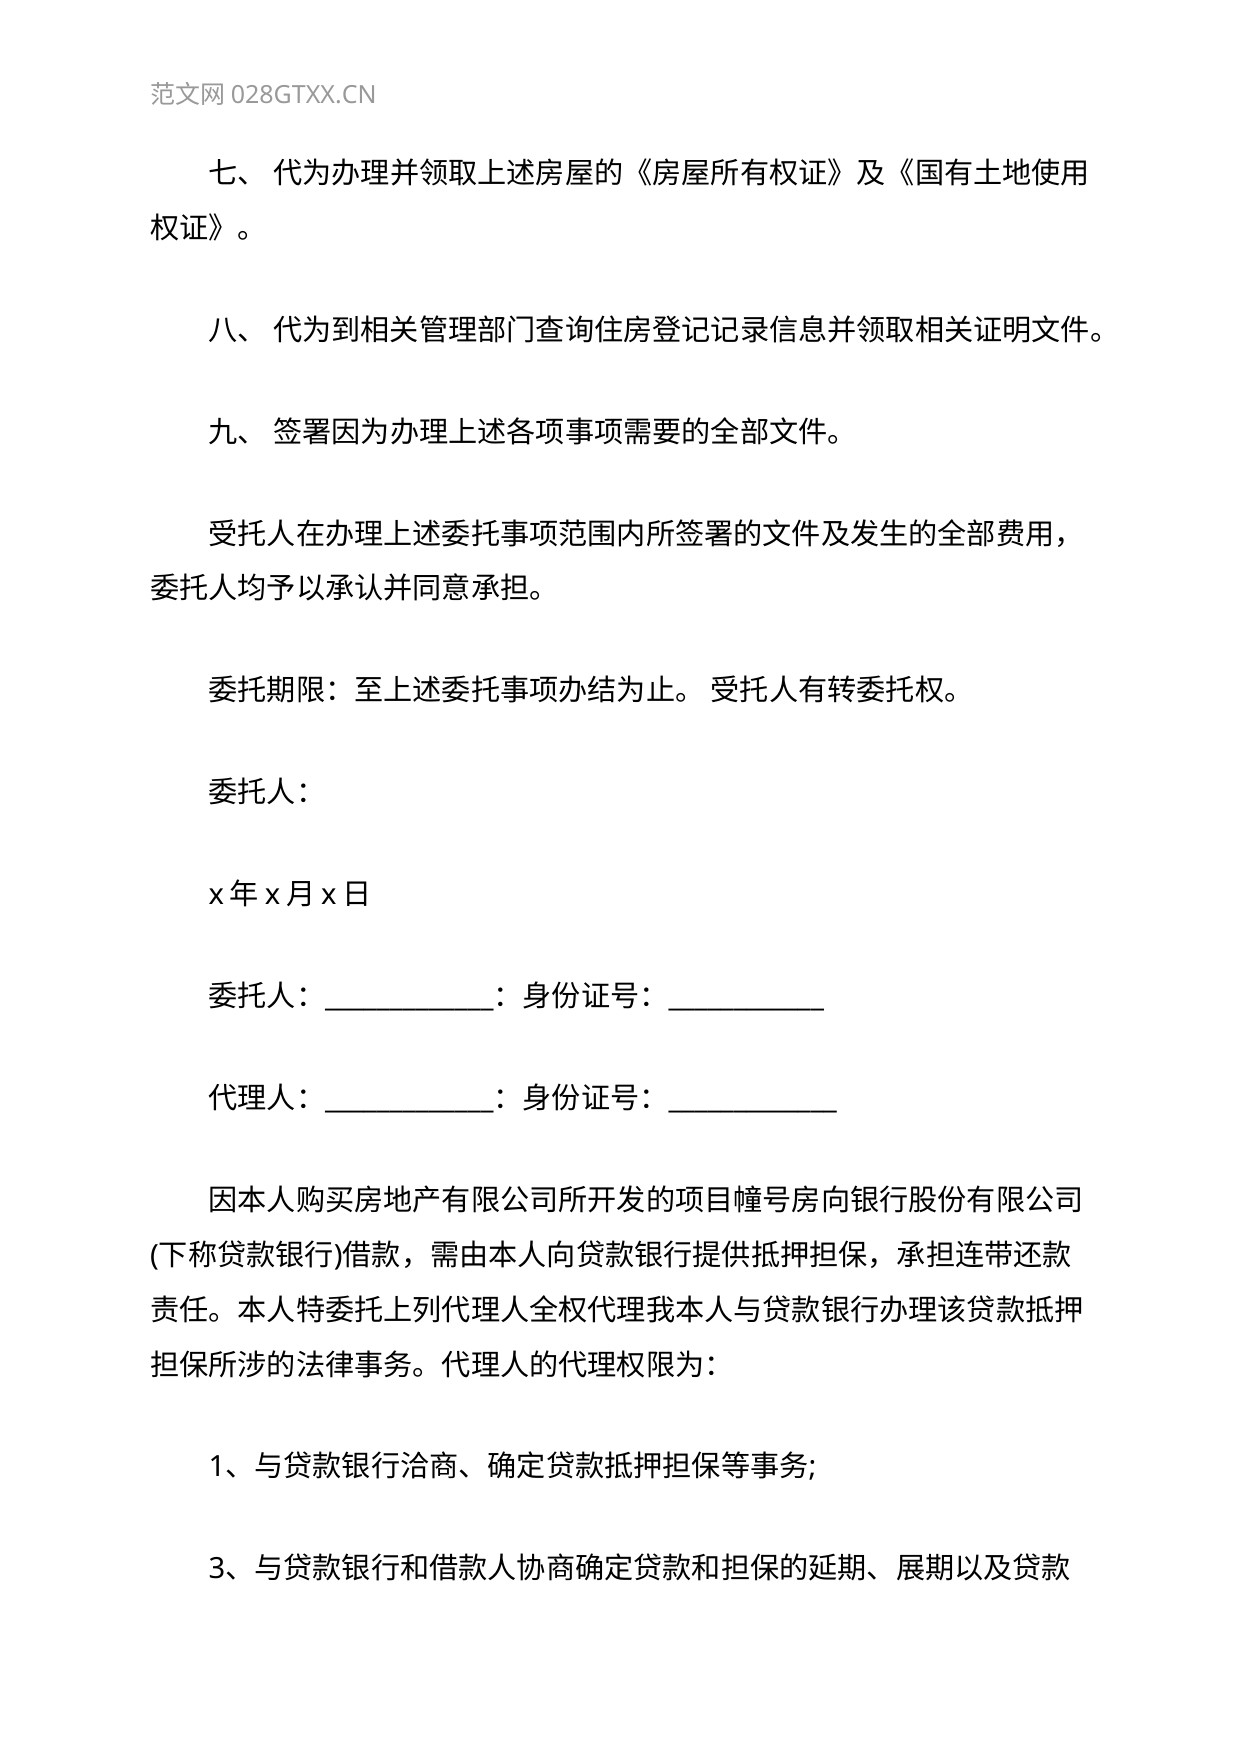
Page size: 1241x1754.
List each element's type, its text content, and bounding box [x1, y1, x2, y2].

text 九、 签署因为办理上述各项事项需要的全部文件。 [150, 408, 1090, 451]
text 委托人：_____________：身份证号：____________ [150, 972, 1090, 1015]
text 1、与贷款银行洽商、确定贷款抵押担保等事务; [150, 1443, 1090, 1485]
text 代理人：_____________：身份证号：_____________ [150, 1074, 1090, 1117]
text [150, 1545, 1090, 1587]
text 七、 代为办理并领取上述房屋的《房屋所有权证》及《国有土地使用权证》。 [150, 150, 1090, 247]
text 委托期限：至上述委托事项办结为止。 受托人有转委托权。 [150, 667, 1090, 709]
text 委托人： [150, 769, 1090, 811]
text 因本人购买房地产有限公司所开发的项目幢号房向银行股份有限公司(下称贷款银行)借款，需由本人向贷款银行提供抵押担保，承担连带还款责任。本人特委托上列代理人全权代理我本人与贷款银行办理该贷款抵押担保所涉的法律事务。代理人的代理权限为： [150, 1176, 1090, 1383]
text 受托人在办理上述委托事项范围内所签署的文件及发生的全部费用，委托人均予以承认并同意承担。 [150, 510, 1090, 607]
text 八、 代为到相关管理部门查询住房登记记录信息并领取相关证明文件。 [150, 307, 1090, 349]
text x年x月x日 [150, 870, 1090, 913]
